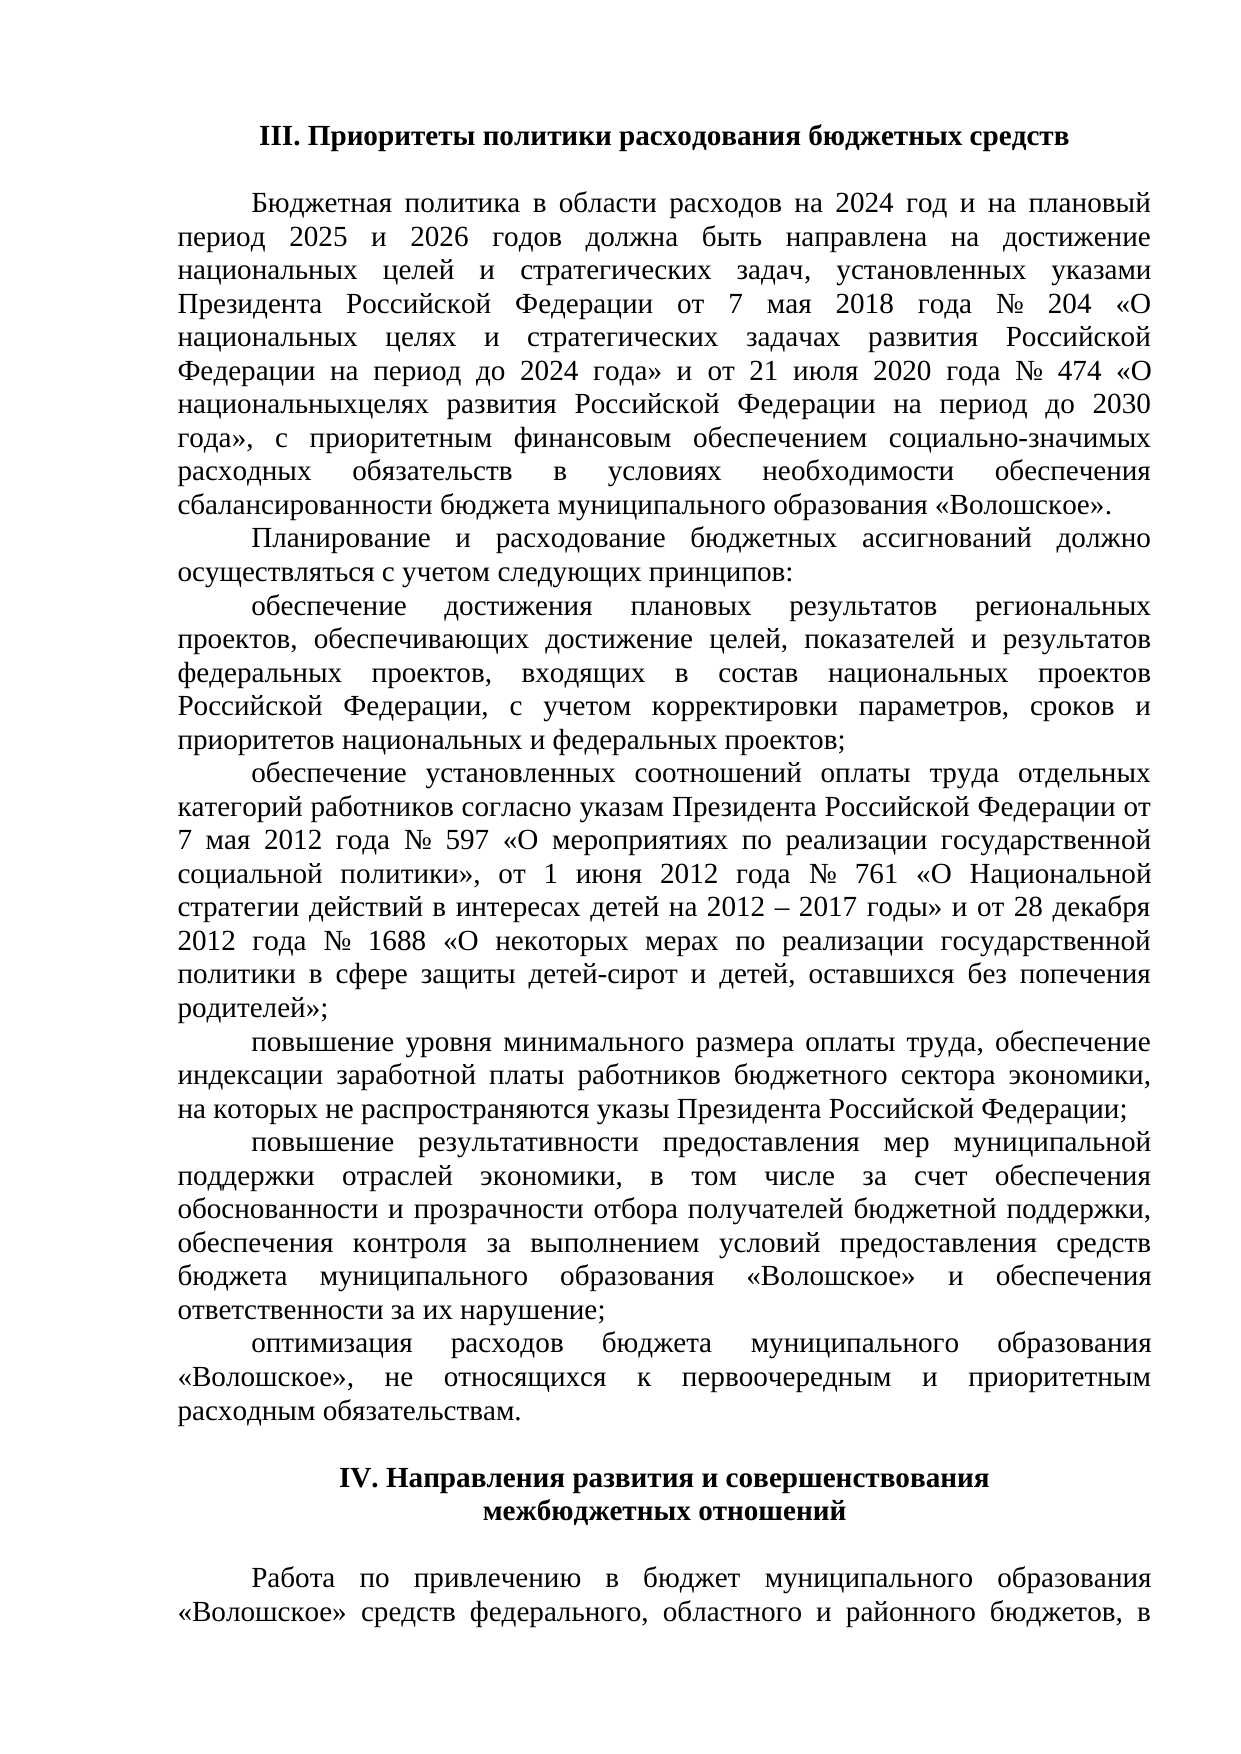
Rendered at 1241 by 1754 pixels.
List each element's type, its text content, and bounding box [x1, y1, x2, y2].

text межбюджетных отношений [177, 1493, 1152, 1527]
text обеспечение установленных соотношений оплаты труда отдельных категорий работников согласно указам Президента Российской Федерации от 7 мая 2012 года № 597 «О мероприятиях по реализации государственной социальной политики», от 1 июня 2012 года № 761 «О Национальной стратегии действий в интересах детей на 2012 – 2017 годы» и от 28 декабря 2012 года № 1688 «О некоторых мерах по реализации государственной политики в сфере защиты детей-сирот и детей, оставшихся без попечения родителей»; [177, 755, 1152, 1024]
text Планирование и расходование бюджетных ассигнований должно осуществляться с учетом следующих принципов: [177, 521, 1152, 588]
text оптимизация расходов бюджета муниципального образования «Волошское», не относящихся к первоочередным и приоритетным расходным обязательствам. [177, 1326, 1152, 1426]
text Бюджетная политика в области расходов на 2024 год и на плановый период 2025 и 2026 годов должна быть направлена на достижение национальных целей и стратегических задач, установленных указами Президента Российской Федерации от 7 мая 2018 года № 204 «О национальных целях и стратегических задачах развития Российской Федерации на период до 2024 года» и от 21 июля 2020 года № 474 «О национальныхцелях развития Российской Федерации на период до 2030 года», с приоритетным финансовым обеспечением социально-значимых расходных обязательств в условиях необходимости обеспечения сбалансированности бюджета муниципального образования «Волошское». [177, 185, 1152, 521]
text IV. Направления развития и совершенствования [177, 1460, 1152, 1493]
text повышение результативности предоставления мер муниципальной поддержки отраслей экономики, в том числе за счет обеспечения обоснованности и прозрачности отбора получателей бюджетной поддержки, обеспечения контроля за выполнением условий предоставления средств бюджета муниципального образования «Волошское» и обеспечения ответственности за их нарушение; [177, 1124, 1152, 1326]
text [177, 1560, 1152, 1627]
text обеспечение достижения плановых результатов региональных проектов, обеспечивающих достижение целей, показателей и результатов федеральных проектов, входящих в состав национальных проектов Российской Федерации, с учетом корректировки параметров, сроков и приоритетов национальных и федеральных проектов; [177, 588, 1152, 755]
text III. Приоритеты политики расходования бюджетных средств [177, 118, 1152, 152]
text повышение уровня минимального размера оплаты труда, обеспечение индексации заработной платы работников бюджетного сектора экономики, на которых не распространяются указы Президента Российской Федерации; [177, 1024, 1152, 1124]
